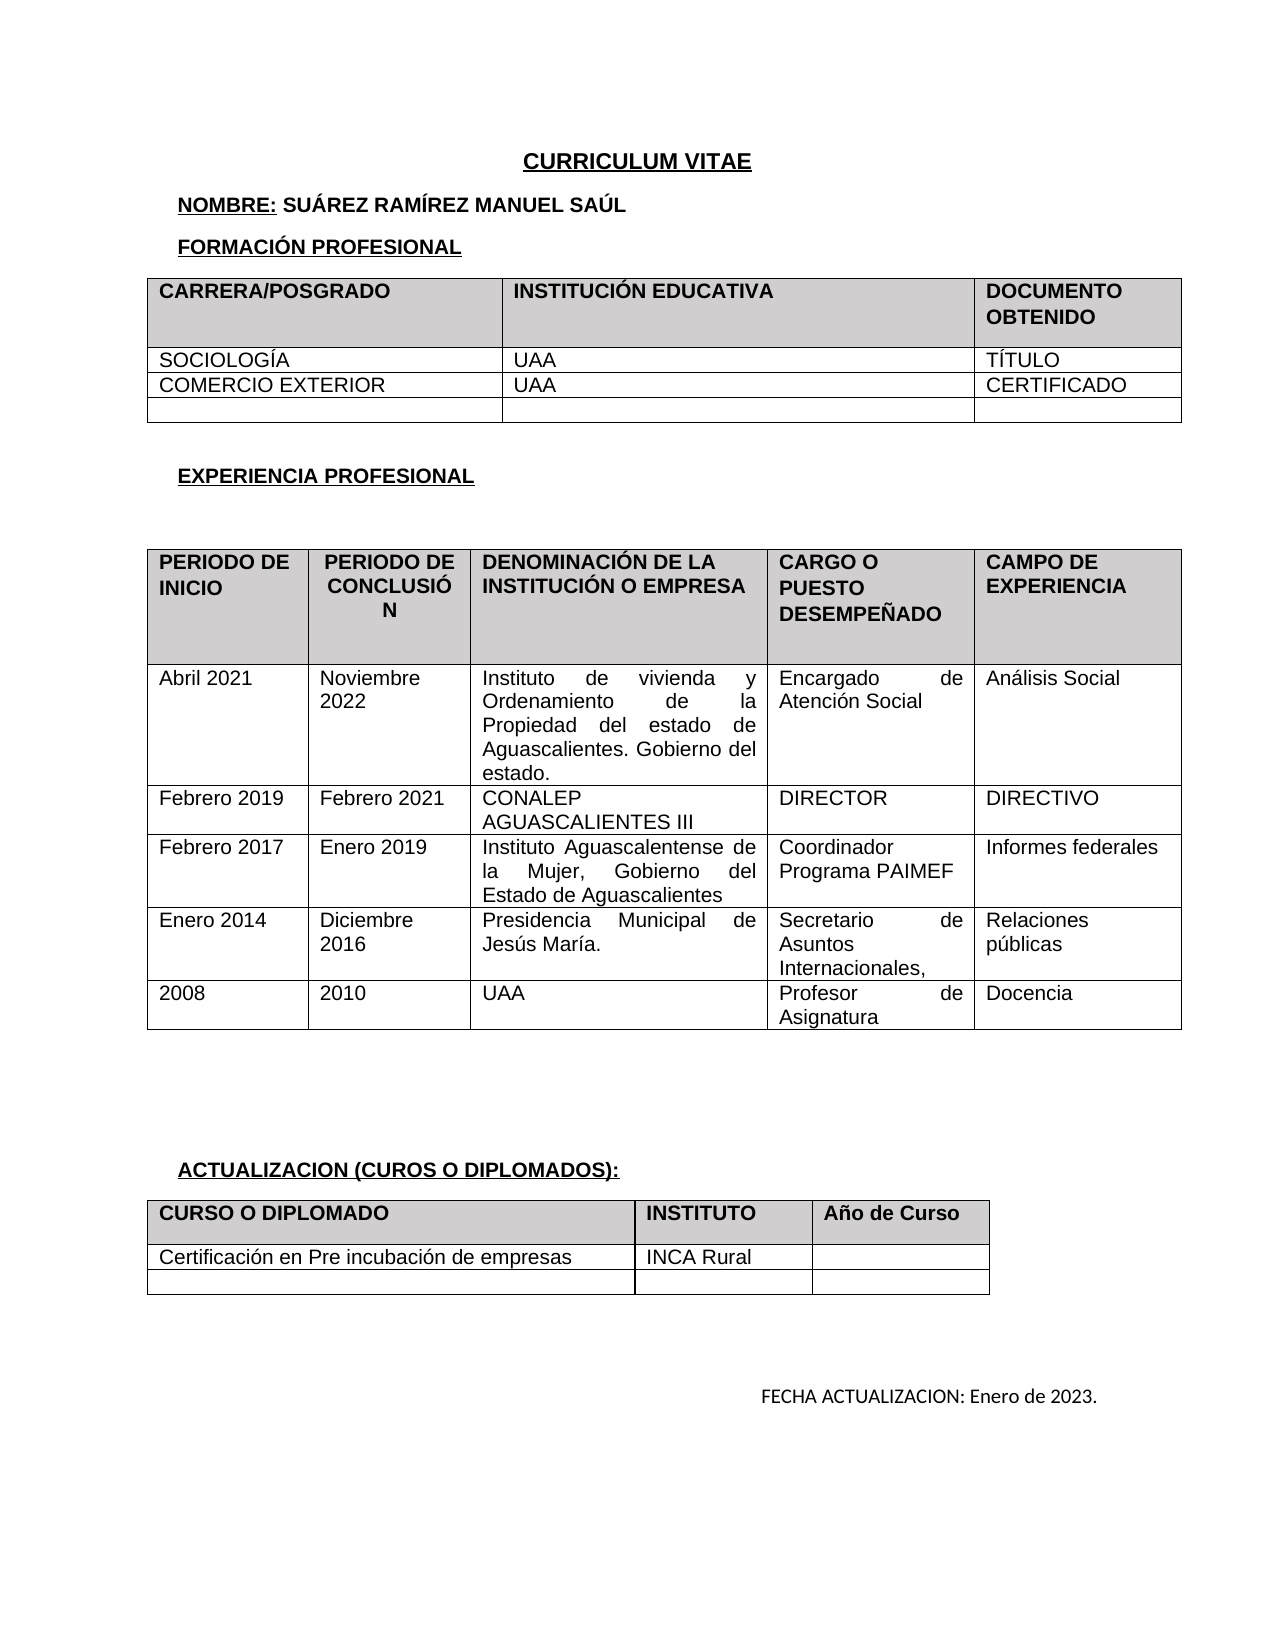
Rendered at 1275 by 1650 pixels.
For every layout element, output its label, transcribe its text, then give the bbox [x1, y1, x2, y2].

table_header CARGO O PUESTO DESEMPEÑADO [768, 550, 974, 664]
table_cell INCA Rural [636, 1245, 812, 1269]
table_cell [813, 1270, 989, 1294]
table_cell Certificación en Pre incubación de empresas [148, 1245, 634, 1269]
table_cell Febrero 2017 [148, 835, 308, 907]
text EXPERIENCIA PROFESIONAL [177, 464, 1098, 488]
table_cell Docencia [975, 981, 1181, 1029]
table_header Año de Curso [813, 1201, 989, 1244]
table_cell Diciembre 2016 [309, 908, 470, 980]
table_cell Febrero 2021 [309, 786, 470, 834]
table_header DENOMINACIÓN DE LA INSTITUCIÓN O EMPRESA [471, 550, 767, 664]
text CURRICULUM VITAE [177, 148, 1098, 174]
table_cell DIRECTOR [768, 786, 974, 834]
table_header CURSO O DIPLOMADO [148, 1201, 634, 1244]
table_cell 2010 [309, 981, 470, 1029]
table_cell COMERCIO EXTERIOR [148, 373, 502, 397]
table_header INSTITUTO [636, 1201, 812, 1244]
table_cell Encargado de Atención Social [768, 665, 974, 785]
table_cell Enero 2014 [148, 908, 308, 980]
table_header CARRERA/POSGRADO [148, 279, 502, 347]
table_cell Instituto Aguascalentense de la Mujer, Gobierno del Estado de Aguascalientes [471, 835, 767, 907]
text NOMBRE: SUÁREZ RAMÍREZ MANUEL SAÚL [177, 193, 1098, 217]
table_header PERIODO DE INICIO [148, 550, 308, 664]
table_cell Noviembre 2022 [309, 665, 470, 785]
table_cell Profesor de Asignatura [768, 981, 974, 1029]
table_cell [636, 1270, 812, 1294]
table_cell TÍTULO [975, 348, 1181, 372]
table_cell Presidencia Municipal de Jesús María. [471, 908, 767, 980]
table_cell UAA [503, 373, 974, 397]
table_cell [148, 1270, 634, 1294]
text FECHA ACTUALIZACION: Enero de 2023. [177, 1383, 1098, 1408]
text FORMACIÓN PROFESIONAL [177, 235, 1098, 259]
table_cell Febrero 2019 [148, 786, 308, 834]
table_cell Informes federales [975, 835, 1181, 907]
table_header PERIODO DE CONCLUSIÓN [309, 550, 470, 664]
table_cell [975, 398, 1181, 422]
table_cell DIRECTIVO [975, 786, 1181, 834]
table_header INSTITUCIÓN EDUCATIVA [503, 279, 974, 347]
table_cell UAA [471, 981, 767, 1029]
table_cell Instituto de vivienda y Ordenamiento de la Propiedad del estado de Aguascalientes. Gobierno del estado. [471, 665, 767, 785]
table_cell [503, 398, 974, 422]
table_cell SOCIOLOGÍA [148, 348, 502, 372]
table_cell Coordinador Programa PAIMEF [768, 835, 974, 907]
table_cell [813, 1245, 989, 1269]
table_cell 2008 [148, 981, 308, 1029]
table_cell UAA [503, 348, 974, 372]
table_cell CERTIFICADO [975, 373, 1181, 397]
table_cell Relaciones públicas [975, 908, 1181, 980]
table_cell Abril 2021 [148, 665, 308, 785]
table_cell Secretario de Asuntos Internacionales, [768, 908, 974, 980]
table_header DOCUMENTO OBTENIDO [975, 279, 1181, 347]
table_cell Análisis Social [975, 665, 1181, 785]
table_cell [148, 398, 502, 422]
table_cell Enero 2019 [309, 835, 470, 907]
table_header CAMPO DE EXPERIENCIA [975, 550, 1181, 664]
table_cell CONALEP AGUASCALIENTES III [471, 786, 767, 834]
text ACTUALIZACION (CUROS O DIPLOMADOS): [177, 1157, 1098, 1181]
